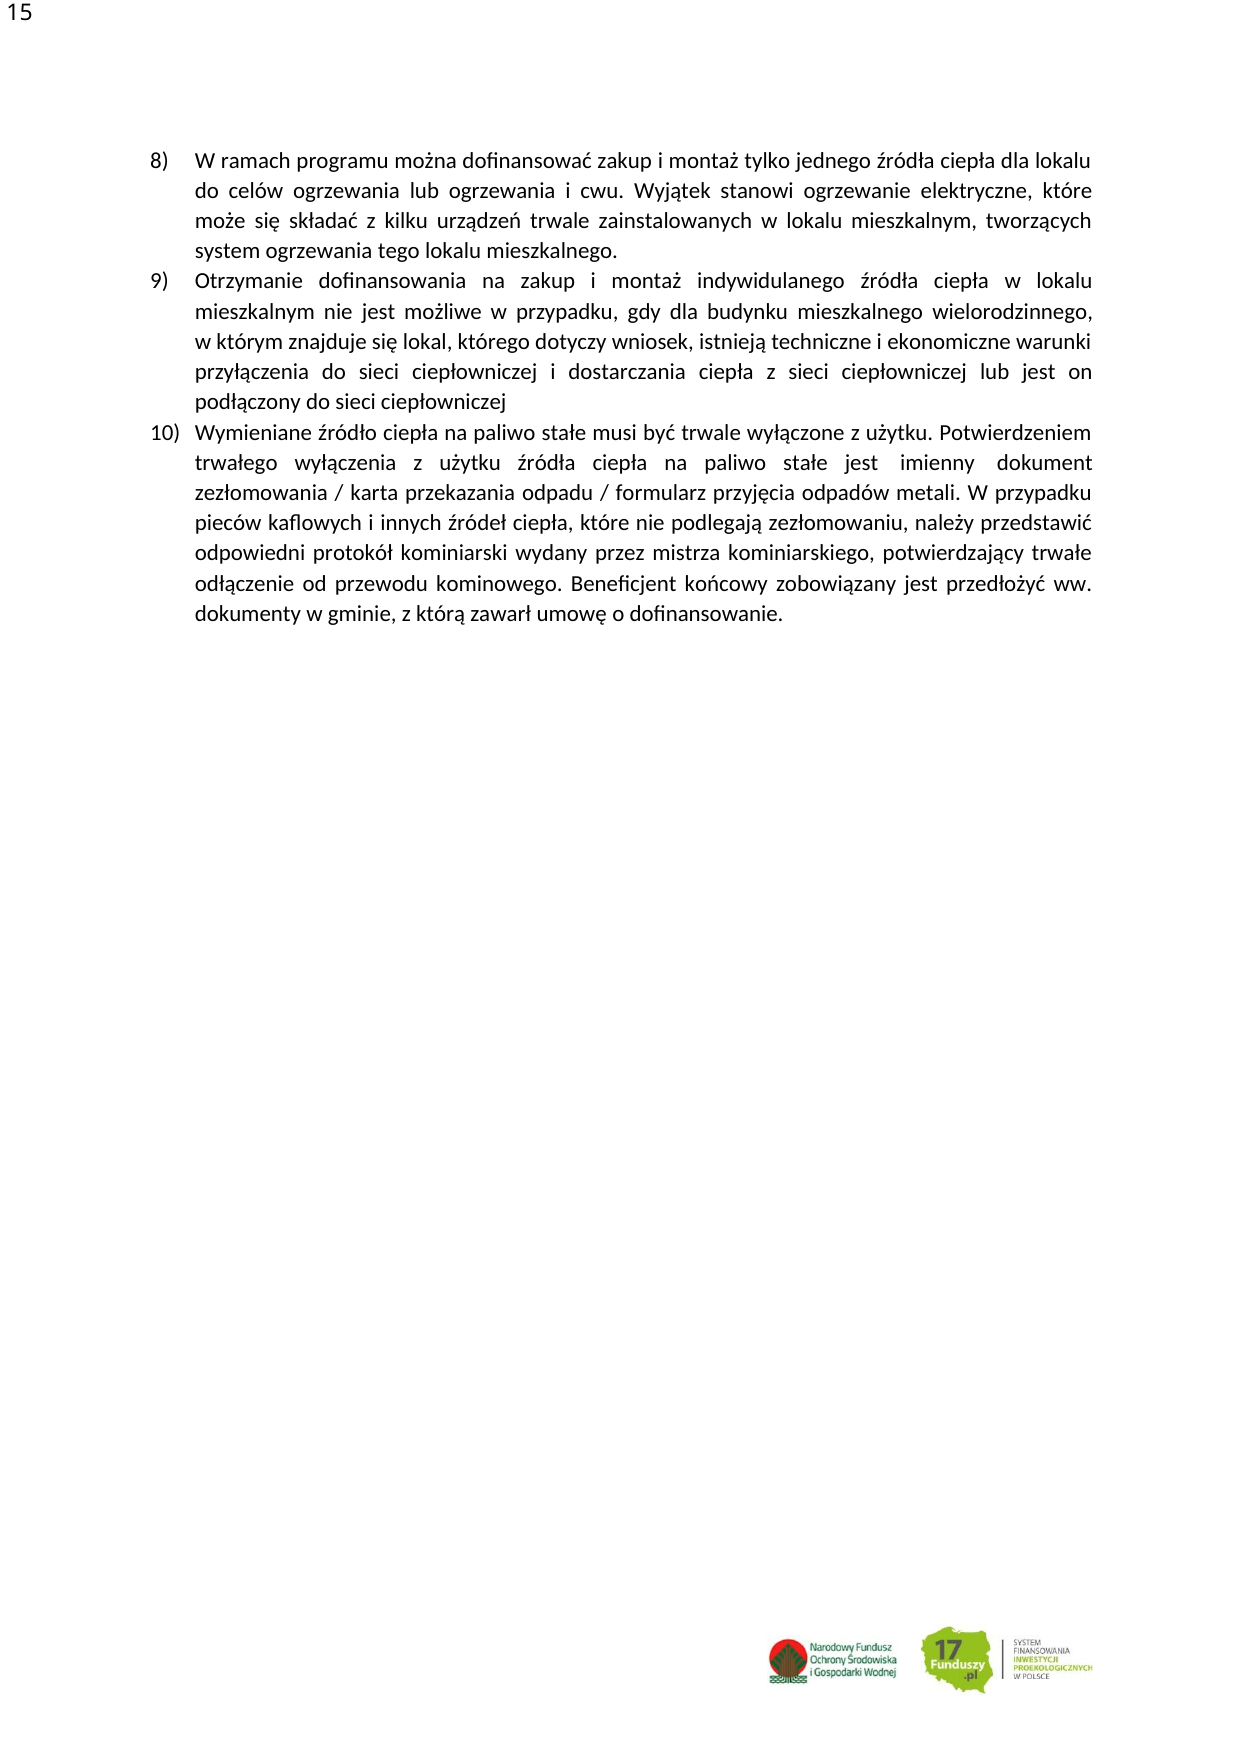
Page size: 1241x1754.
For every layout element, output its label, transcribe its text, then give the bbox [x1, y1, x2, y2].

list Otrzymanie dofinansowania na zakup i montaż indywidulanego źródła ciepła w lokalu mieszkalnym nie jest możliwe w przypadku, gdy dla budynku mieszkalnego wielorodzinnego, w którym znajduje się lokal, którego dotyczy wniosek, istnieją techniczne i ekonomiczne warunki przyłączenia do sieci ciepłowniczej i dostarczania ciepła z sieci ciepłowniczej lub jest on podłączony do sieci ciepłowniczej [150, 267, 1093, 415]
list W ramach programu można dofinansować zakup i montaż tylko jednego źródła ciepła dla lokalu do celów ogrzewania lub ogrzewania i cwu. Wyjątek stanowi ogrzewanie elektryczne, które może się składać z kilku urządzeń trwale zainstalowanych w lokalu mieszkalnym, tworzących system ogrzewania tego lokalu mieszkalnego. [150, 146, 1093, 264]
picture [767, 1624, 1093, 1696]
list Wymieniane źródło ciepła na paliwo stałe musi być trwale wyłączone z użytku. Potwierdzeniem trwałego wyłączenia z użytku źródła ciepła na paliwo stałe jest imienny dokument zezłomowania / karta przekazania odpadu / formularz przyjęcia odpadów metali. W przypadku pieców kaflowych i innych źródeł ciepła, które nie podlegają zezłomowaniu, należy przedstawić odpowiedni protokół kominiarski wydany przez mistrza kominiarskiego, potwierdzający trwałe odłączenie od przewodu kominowego. Beneficjent końcowy zobowiązany jest przedłożyć ww. dokumenty w gminie, z którą zawarł umowę o dofinansowanie. [150, 418, 1093, 627]
